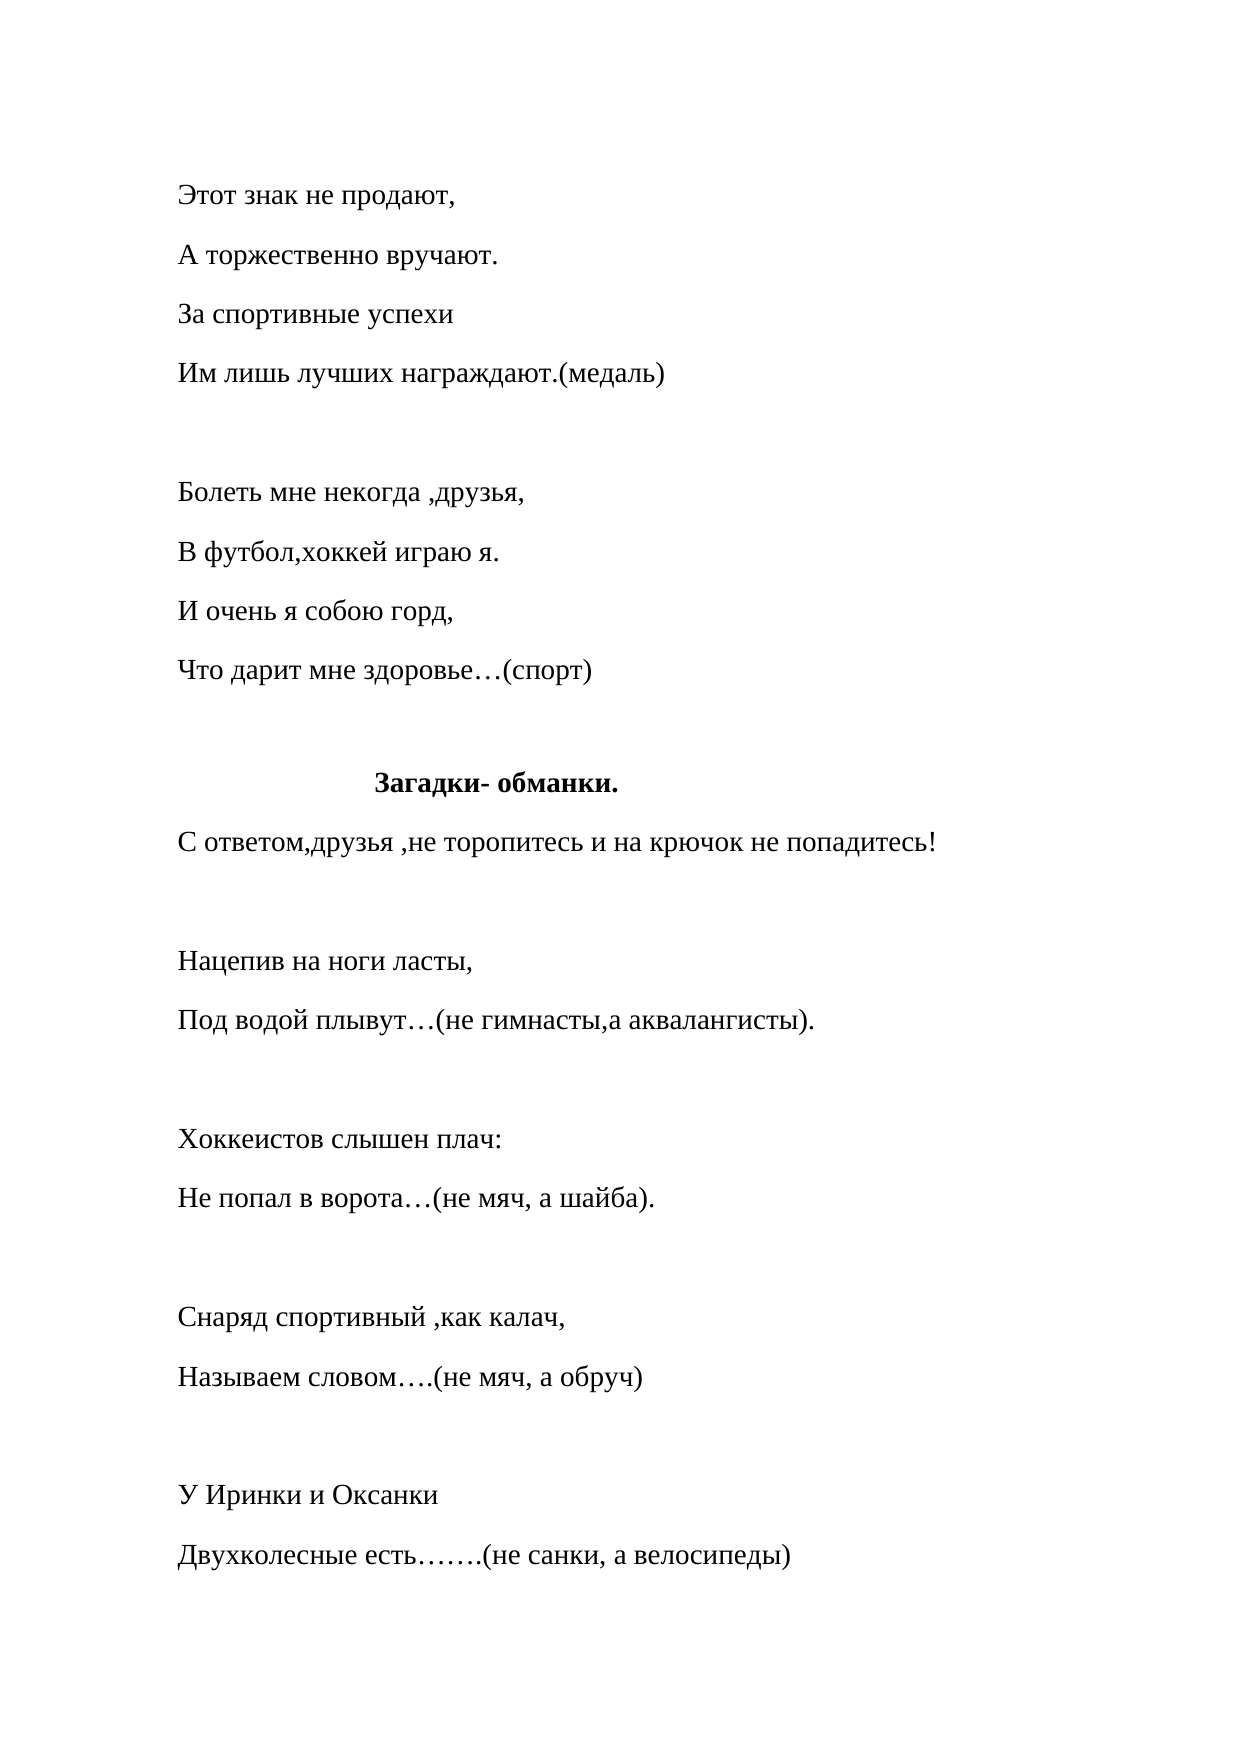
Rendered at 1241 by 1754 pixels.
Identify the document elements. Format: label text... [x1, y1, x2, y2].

text Хоккеистов слышен плач: [177, 1121, 1152, 1155]
text У Иринки и Оксанки [177, 1477, 1152, 1511]
text В футбол,хоккей играю я. [177, 534, 1152, 567]
text Загадки- обманки. [177, 765, 1152, 798]
text Снаряд спортивный ,как калач, [177, 1299, 1152, 1333]
text И очень я собою горд, [177, 593, 1152, 627]
text Болеть мне некогда ,друзья, [177, 474, 1152, 508]
text С ответом,друзья ,не торопитесь и на крючок не попадитесь! [177, 824, 1152, 858]
text Двухколесные есть…….(не санки, а велосипеды) [177, 1537, 1152, 1570]
text Нацепив на ноги ласты, [177, 943, 1152, 977]
text А торжественно вручают. [177, 237, 1152, 270]
text Под водой плывут…(не гимнасты,а аквалангисты). [177, 1002, 1152, 1036]
text Что дарит мне здоровье…(спорт) [177, 652, 1152, 686]
text За спортивные успехи [177, 296, 1152, 330]
text Не попал в ворота…(не мяч, а шайба). [177, 1181, 1152, 1214]
text Им лишь лучших награждают.(медаль) [177, 356, 1152, 389]
text Называем словом….(не мяч, а обруч) [177, 1359, 1152, 1392]
text Этот знак не продают, [177, 177, 1152, 211]
